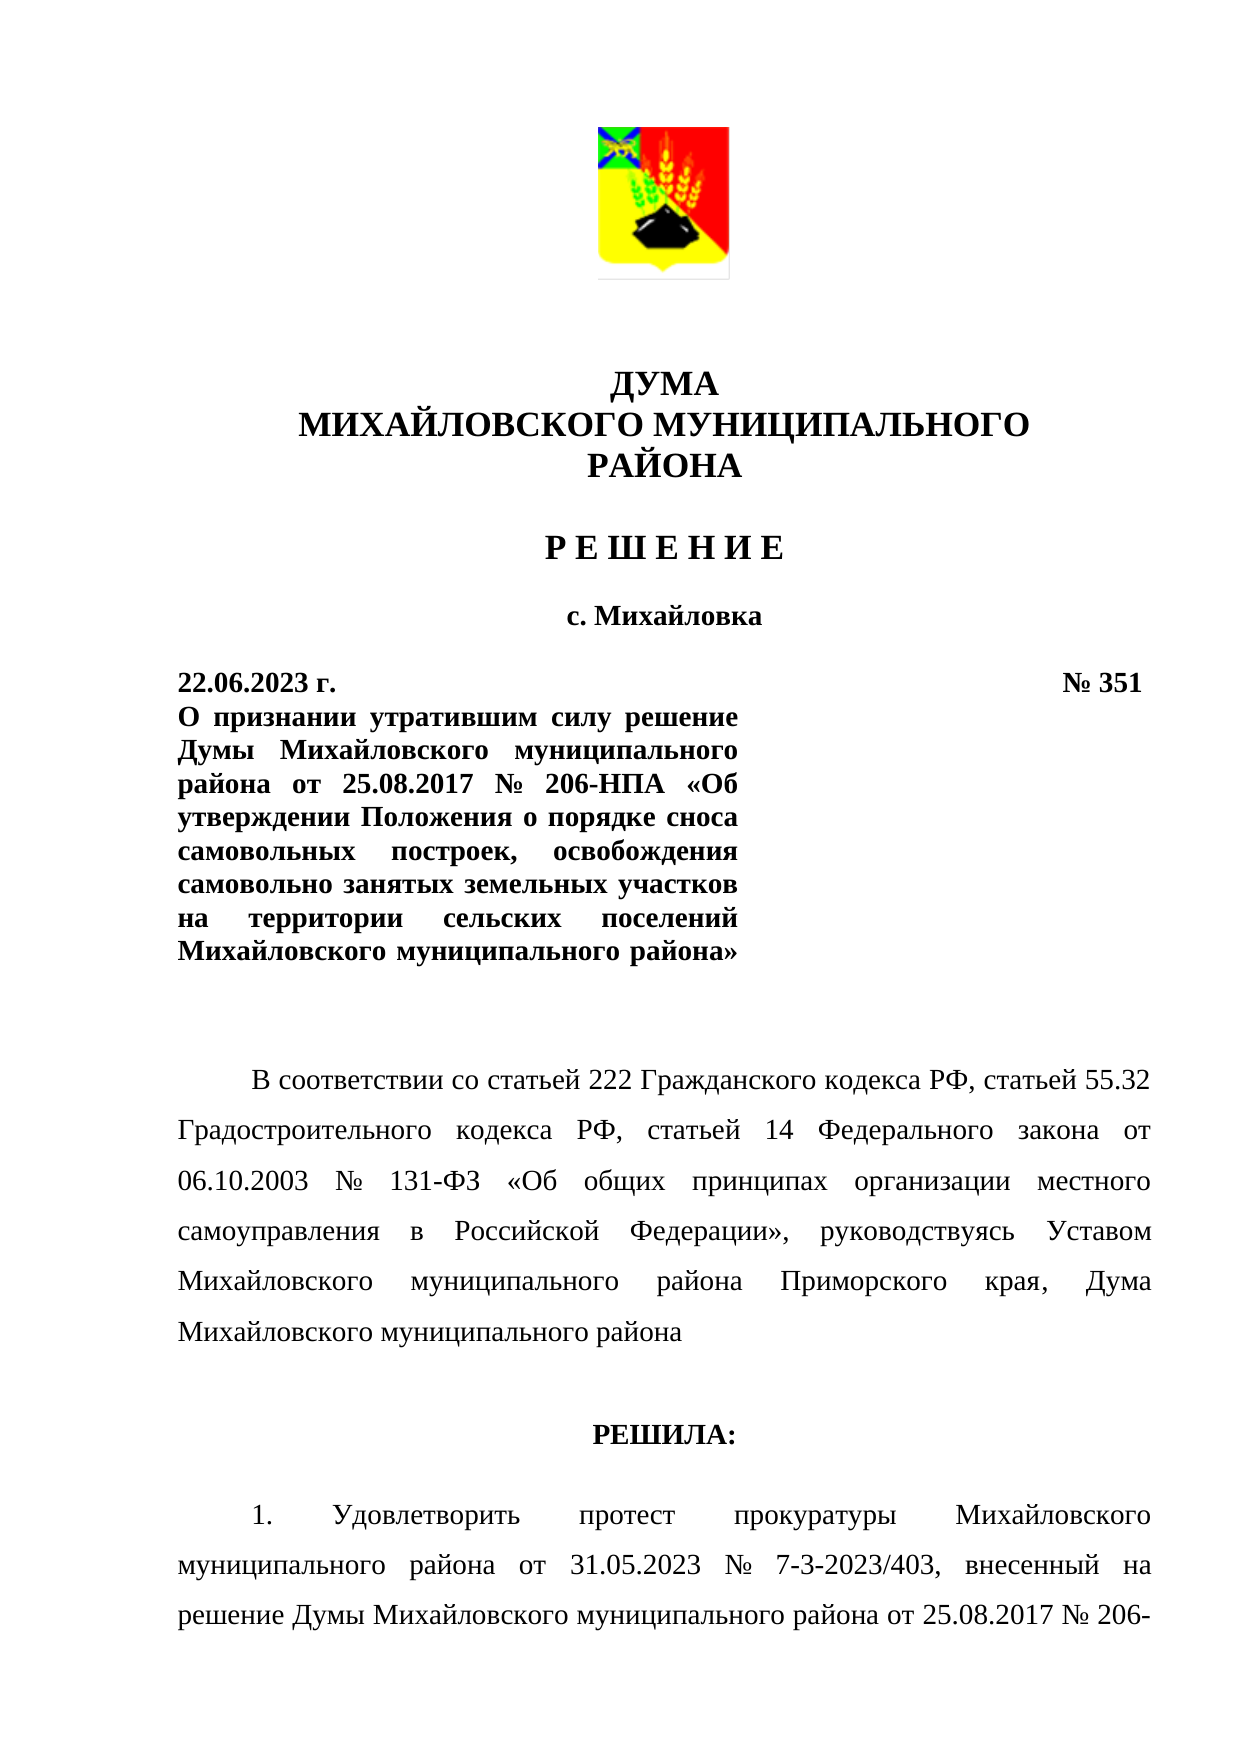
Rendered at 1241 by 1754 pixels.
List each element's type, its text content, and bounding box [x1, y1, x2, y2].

text В соответствии со статьей 222 Гражданского кодекса РФ, статьей 55.32 Градостроительного кодекса РФ, статьей 14 Федерального закона от 06.10.2003 № 131-ФЗ «Об общих принципах организации местного самоуправления в Российской Федерации», руководствуясь Уставом Михайловского муниципального района Приморского края, Дума Михайловского муниципального района [177, 1062, 1152, 1347]
text МИХАЙЛОВСКОГО МУНИЦИПАЛЬНОГО [177, 403, 1152, 444]
text РЕШИЛА: [177, 1417, 1152, 1451]
picture [598, 127, 731, 281]
text с. Михайловка [177, 598, 1152, 632]
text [177, 1497, 1152, 1631]
text ДУМА [177, 363, 1152, 403]
text 22.06.2023 г. № 351 [177, 665, 1152, 699]
text РАЙОНА [177, 444, 1152, 485]
text Р Е Ш Е Н И Е [177, 526, 1152, 567]
text О признании утратившим силу решение Думы Михайловского муниципального района от 25.08.2017 № 206-НПА «Об утверждении Положения о порядке сноса самовольных построек, освобождения самовольно занятых земельных участков на территории сельских поселений Михайловского муниципального района» [177, 699, 738, 995]
